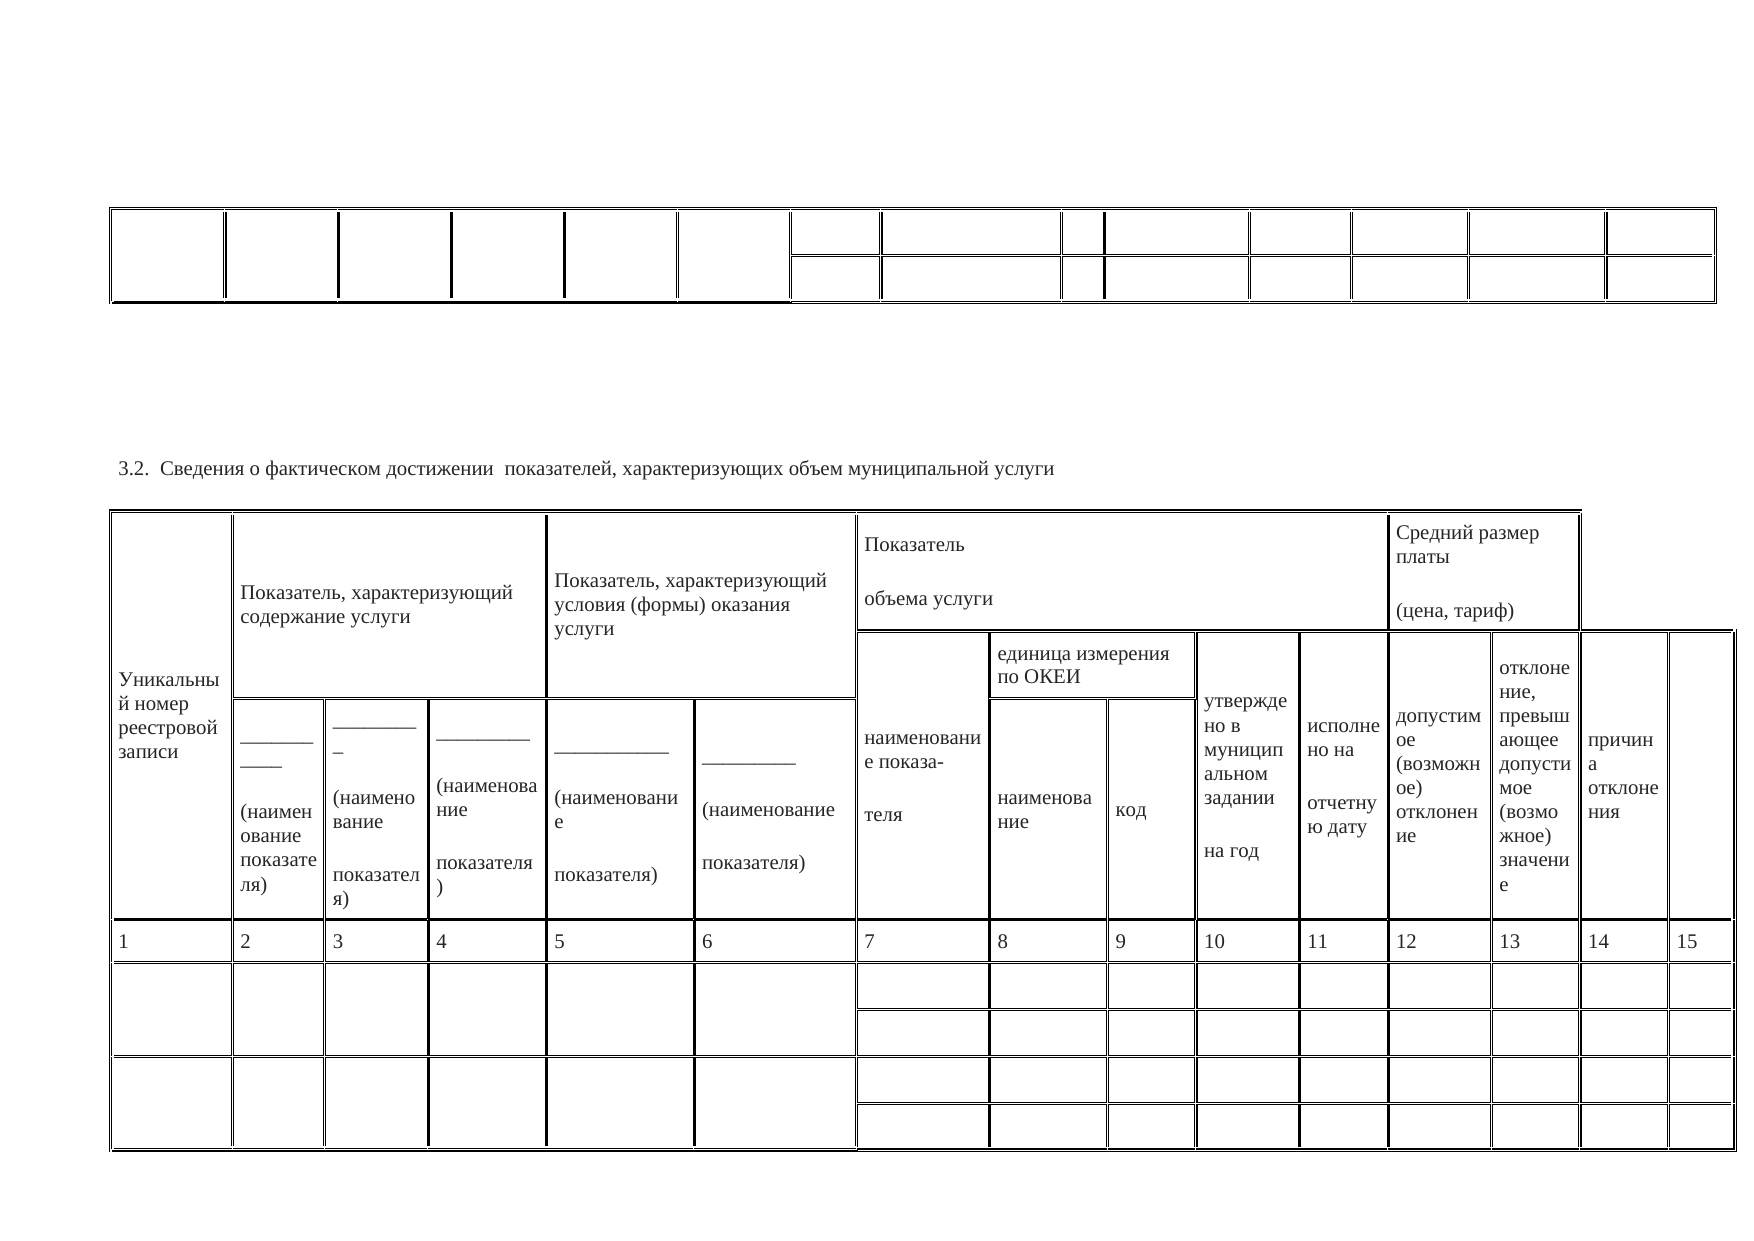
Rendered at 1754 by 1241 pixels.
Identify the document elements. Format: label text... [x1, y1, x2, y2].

table_header Уникальный номер реестровой записи [112, 513, 232, 918]
table_cell [1104, 257, 1250, 301]
table_cell [546, 1058, 694, 1148]
table_cell [858, 1058, 988, 1101]
table_header [791, 208, 881, 254]
table_cell [428, 1058, 546, 1148]
table_header Показатель, характеризующий условия (формы) оказания услуги [546, 513, 856, 696]
table_cell [1580, 1105, 1668, 1148]
table_cell [430, 964, 545, 1054]
table_cell [1299, 1105, 1388, 1148]
table_cell [696, 964, 855, 1054]
table_cell 10 [1198, 921, 1298, 961]
table_cell [1250, 257, 1352, 301]
table_cell допустимое (возможное) отклонение [1390, 633, 1490, 918]
table_header Средний размер платы (цена, тариф) [1388, 513, 1580, 629]
table_cell утверждено в муниципальном задании на год [1198, 633, 1298, 918]
table_cell [881, 257, 1062, 301]
table_cell [325, 1058, 428, 1148]
table_cell [791, 254, 881, 301]
table_cell [1109, 964, 1194, 1008]
table_cell [1669, 1008, 1735, 1054]
table_cell [991, 1058, 1106, 1101]
table_header [1250, 210, 1352, 254]
table_cell 9 [1109, 921, 1194, 961]
table_cell [1108, 1101, 1196, 1148]
table_cell _________ (наименование показателя) [696, 700, 855, 918]
table_cell [1062, 257, 1104, 301]
table_cell [1469, 254, 1606, 301]
table_cell ___________ (наименование показателя) [234, 700, 323, 918]
table_header Показатель, характеризующий содержание услуги [233, 513, 546, 696]
table_cell [1669, 1101, 1734, 1148]
table_cell 6 [696, 921, 855, 961]
table_cell 14 [1582, 921, 1667, 961]
table_cell [1352, 257, 1469, 301]
table_cell 12 [1390, 921, 1490, 961]
table_cell [858, 964, 988, 1008]
table_cell [1301, 1011, 1387, 1054]
table_cell 15 [1670, 918, 1735, 961]
table_cell 1 [110, 918, 231, 961]
table_cell [548, 964, 693, 1054]
table_header [1469, 208, 1606, 254]
table_header [451, 210, 564, 301]
table_header [1606, 210, 1714, 254]
table_cell 5 [548, 921, 693, 961]
text 3.2. Сведения о фактическом достижении показателей, характеризующих объем муниципальной услуги [118, 456, 1636, 480]
table_cell [856, 1105, 989, 1148]
table_cell 4 [430, 921, 545, 961]
table_cell [989, 1105, 1107, 1148]
table_cell _________ (наименование показателя) [430, 700, 545, 918]
table_cell [1109, 1058, 1194, 1101]
table_cell [1491, 1101, 1580, 1148]
table_cell [858, 1011, 988, 1054]
table_cell код [1109, 700, 1194, 918]
table_cell [1582, 964, 1667, 1008]
table_cell [1493, 964, 1578, 1008]
table_header [881, 210, 1062, 254]
table_header [110, 208, 225, 301]
table_cell [1198, 1058, 1298, 1101]
table_header [338, 210, 451, 301]
table_cell [110, 961, 232, 1054]
table_cell наименование [991, 700, 1106, 918]
table_cell 3 [326, 921, 427, 961]
table_cell [1670, 629, 1735, 918]
table_cell [1388, 1105, 1491, 1148]
table_cell [1606, 254, 1715, 301]
table_header [678, 210, 791, 301]
table_cell [1493, 1058, 1578, 1101]
table_header [564, 210, 677, 301]
table_cell ___________ (наименование показателя) [548, 700, 693, 918]
table_cell наименование показа- теля [858, 633, 988, 918]
table_cell [1390, 1058, 1490, 1101]
table_cell причина отклонения [1582, 633, 1667, 918]
table_cell [1198, 1011, 1298, 1054]
table_cell [1390, 964, 1490, 1008]
table_cell [1582, 1058, 1667, 1101]
table_cell [1301, 964, 1387, 1008]
table_cell 7 [858, 921, 988, 961]
table_cell [326, 964, 427, 1054]
table_cell 13 [1493, 921, 1578, 961]
table_cell _________ (наименование показателя) [326, 700, 427, 918]
table_cell [1669, 961, 1735, 1008]
table_cell 2 [234, 921, 323, 961]
table_cell [1198, 964, 1298, 1008]
table_cell [694, 1058, 856, 1148]
table_header Показатель объема услуги [856, 511, 1388, 629]
table_cell [1670, 1055, 1734, 1101]
table_cell единица измерения по ОКЕИ [991, 633, 1194, 696]
table_cell исполнено на отчетную дату [1301, 633, 1387, 918]
table_cell [1109, 1011, 1194, 1054]
table_cell [1493, 1011, 1578, 1054]
table_cell [991, 1011, 1106, 1054]
table_cell [233, 1058, 325, 1148]
table_cell [1301, 1058, 1387, 1101]
table_cell [1390, 1011, 1490, 1054]
table_cell [234, 964, 323, 1054]
table_cell [112, 1055, 232, 1148]
table_cell 8 [991, 921, 1106, 961]
table_cell [1582, 1011, 1667, 1054]
table_cell [991, 964, 1106, 1008]
table_header [225, 208, 338, 301]
table_header [1352, 210, 1469, 254]
table_cell отклонение, превышающее допустимое (возможное) значение [1493, 633, 1578, 918]
table_cell 11 [1301, 921, 1387, 961]
table_cell [1196, 1105, 1299, 1148]
table_header [1104, 210, 1250, 254]
table_header [1062, 210, 1104, 254]
